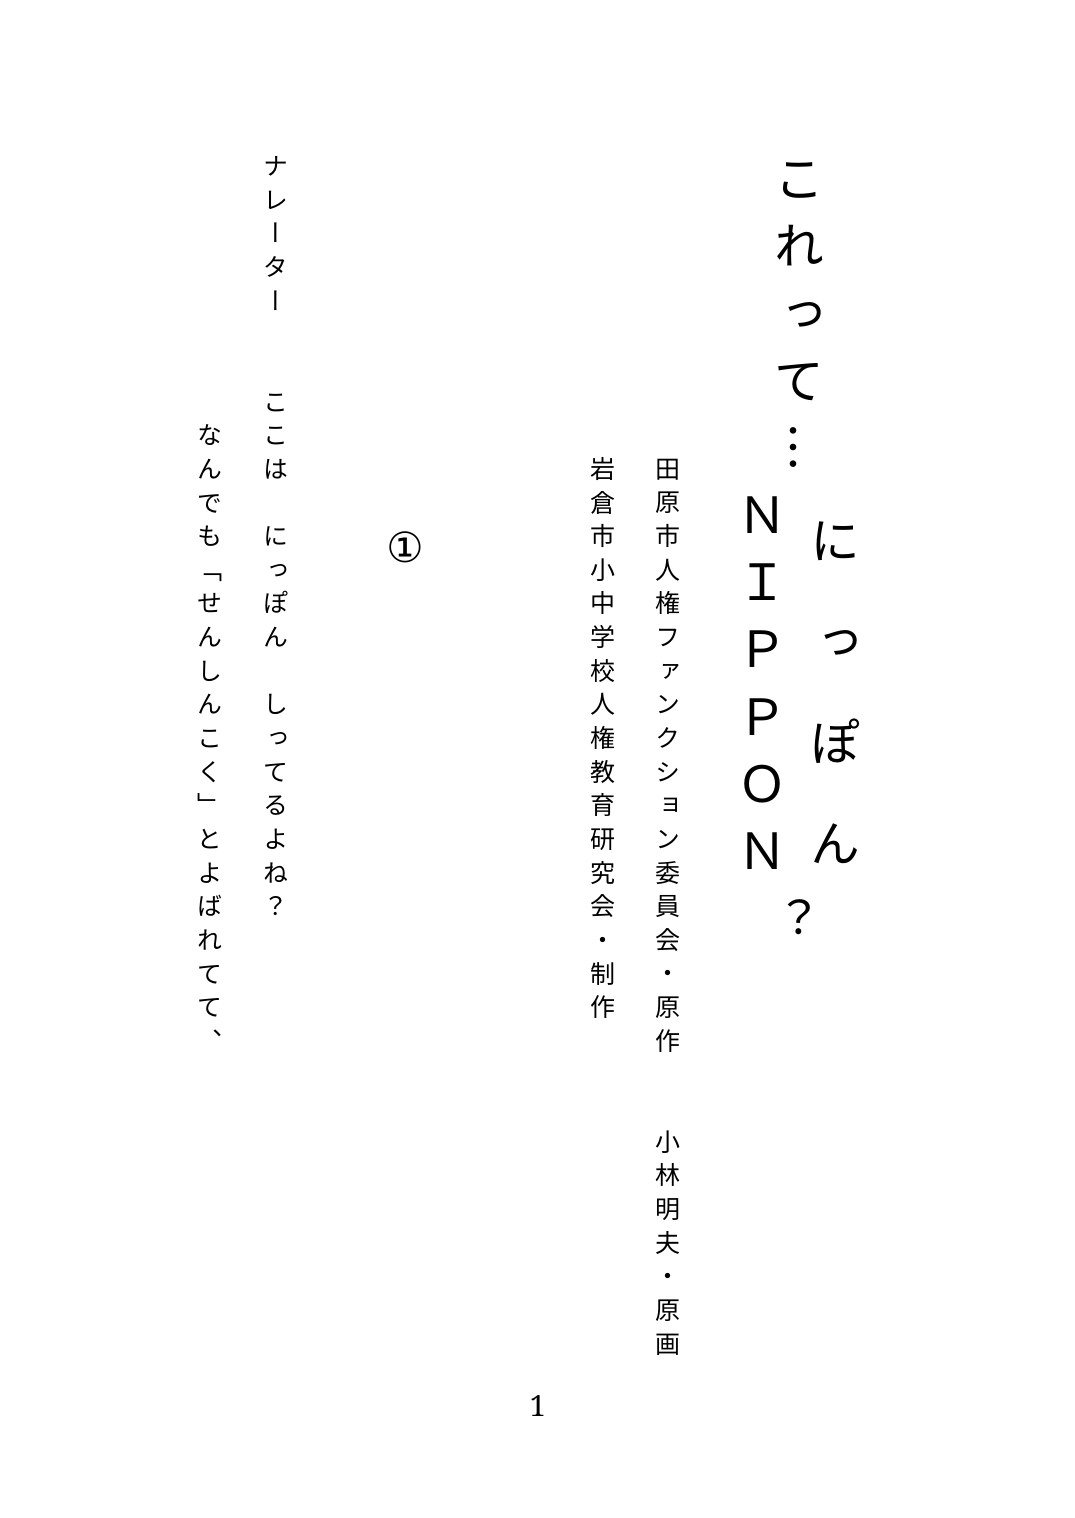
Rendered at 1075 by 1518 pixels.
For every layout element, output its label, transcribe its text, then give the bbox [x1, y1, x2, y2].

text なんでも「せんしんこく」とよばれてて、 [178, 153, 243, 1364]
text ナレーター ここは にっぽん しってるよね？ [243, 153, 308, 1364]
text ① [374, 153, 439, 1364]
text 岩倉市小中学校人権教育研究会・制作 [570, 153, 636, 1364]
text 田原市人権ファンクション委員会・原作 小林明夫・原画 [636, 153, 701, 1364]
text これって…？ [701, 153, 897, 1364]
